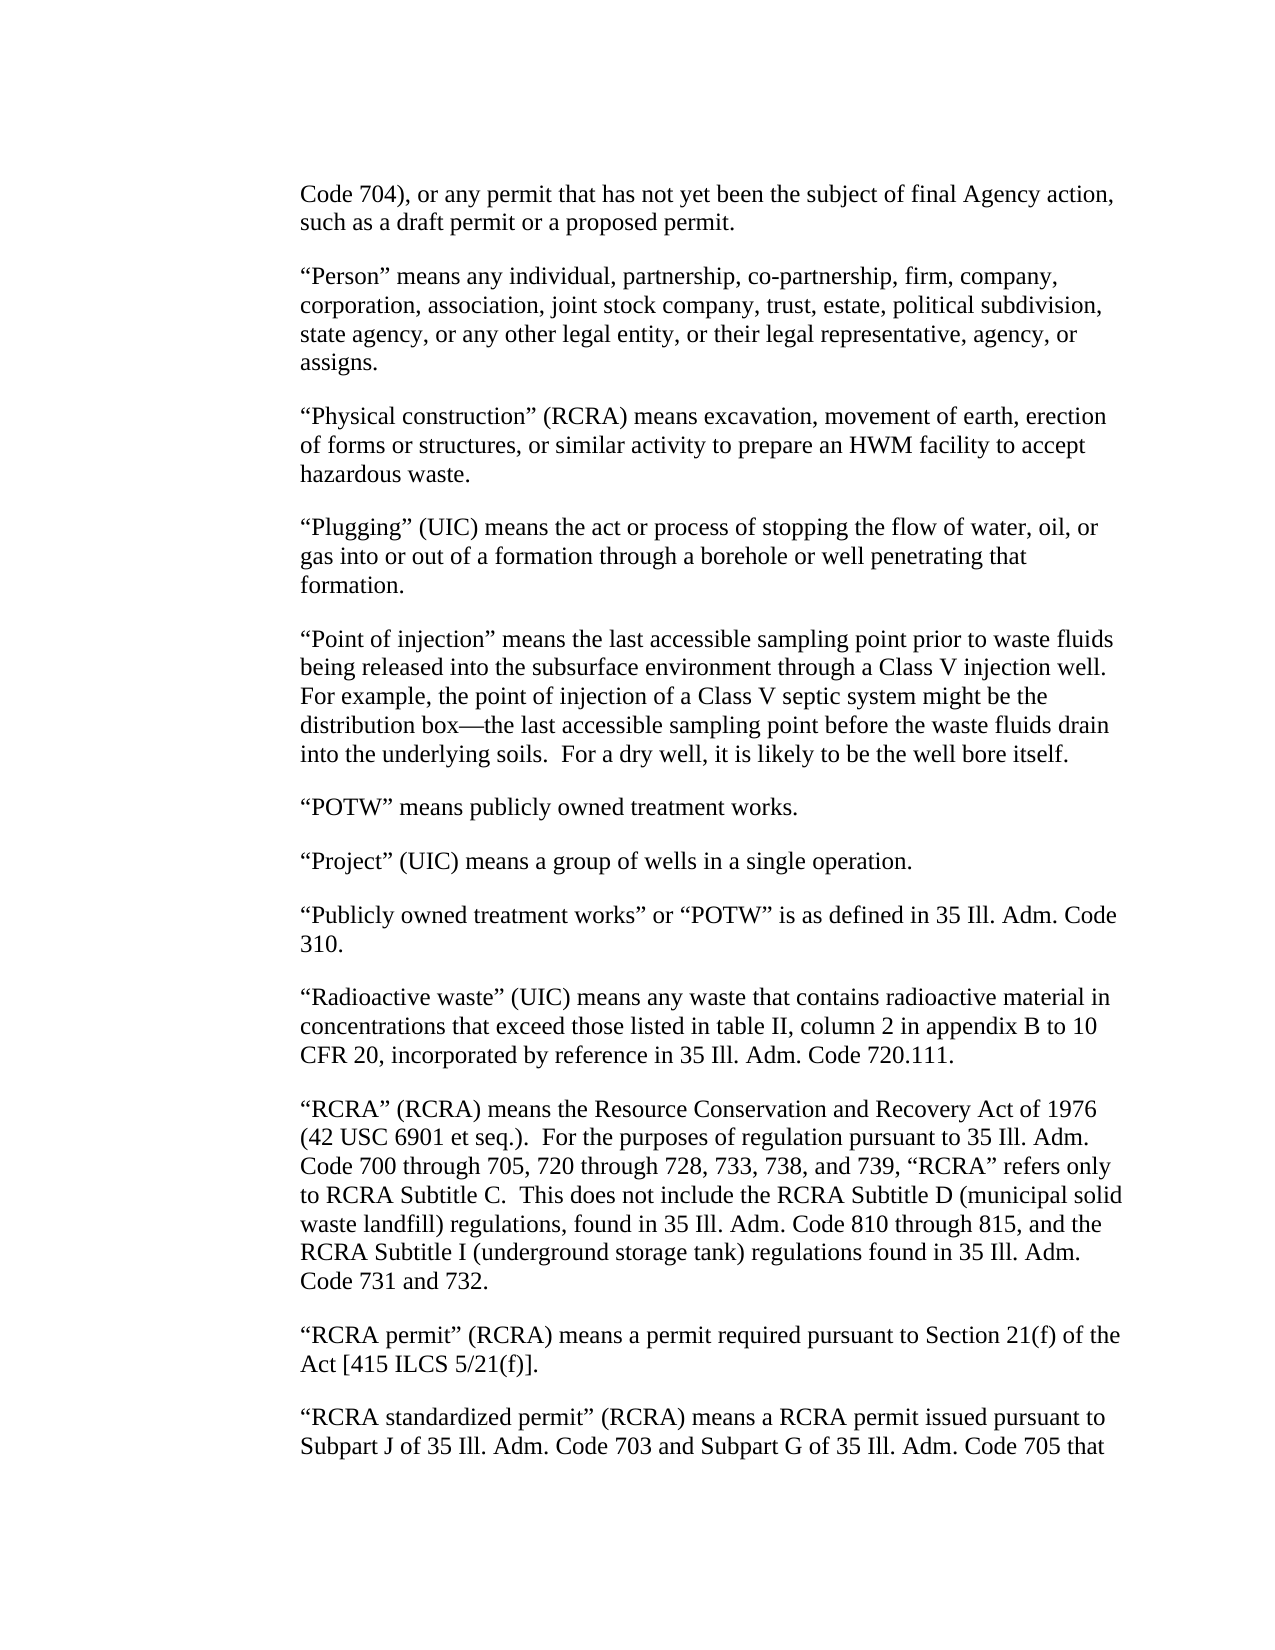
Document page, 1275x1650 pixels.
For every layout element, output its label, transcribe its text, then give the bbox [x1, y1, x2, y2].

text “RCRA permit” (RCRA) means a permit required pursuant to Section 21(f) of the Act [415 ILCS 5/21(f)]. [300, 1320, 1125, 1377]
text “Person” means any individual, partnership, co-partnership, firm, company, corporation, association, joint stock company, trust, estate, political subdivision, state agency, or any other legal entity, or their legal representative, agency, or assigns. [300, 261, 1125, 376]
text “RCRA” (RCRA) means the Resource Conservation and Recovery Act of 1976 (42 USC 6901 et seq.). For the purposes of regulation pursuant to 35 Ill. Adm. Code 700 through 705, 720 through 728, 733, 738, and 739, “RCRA” refers only to RCRA Subtitle C. This does not include the RCRA Subtitle D (municipal solid waste landfill) regulations, found in 35 Ill. Adm. Code 810 through 815, and the RCRA Subtitle I (underground storage tank) regulations found in 35 Ill. Adm. Code 731 and 732. [300, 1094, 1125, 1295]
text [300, 179, 1125, 236]
text “Project” (UIC) means a group of wells in a single operation. [300, 846, 1125, 875]
text “Publicly owned treatment works” or “POTW” is as defined in 35 Ill. Adm. Code 310. [300, 900, 1125, 957]
text “Plugging” (UIC) means the act or process of stopping the flow of water, oil, or gas into or out of a formation through a borehole or well penetrating that formation. [300, 512, 1125, 599]
text “POTW” means publicly owned treatment works. [300, 792, 1125, 821]
text “Radioactive waste” (UIC) means any waste that contains radioactive material in concentrations that exceed those listed in table II, column 2 in appendix B to 10 CFR 20, incorporated by reference in 35 Ill. Adm. Code 720.111. [300, 982, 1125, 1069]
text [300, 1402, 1125, 1460]
text “Physical construction” (RCRA) means excavation, movement of earth, erection of forms or structures, or similar activity to prepare an HWM facility to accept hazardous waste. [300, 401, 1125, 487]
text “Point of injection” means the last accessible sampling point prior to waste fluids being released into the subsurface environment through a Class V injection well. For example, the point of injection of a Class V septic system might be the distribution box—the last accessible sampling point before the waste fluids drain into the underlying soils. For a dry well, it is likely to be the well bore itself. [300, 624, 1125, 767]
